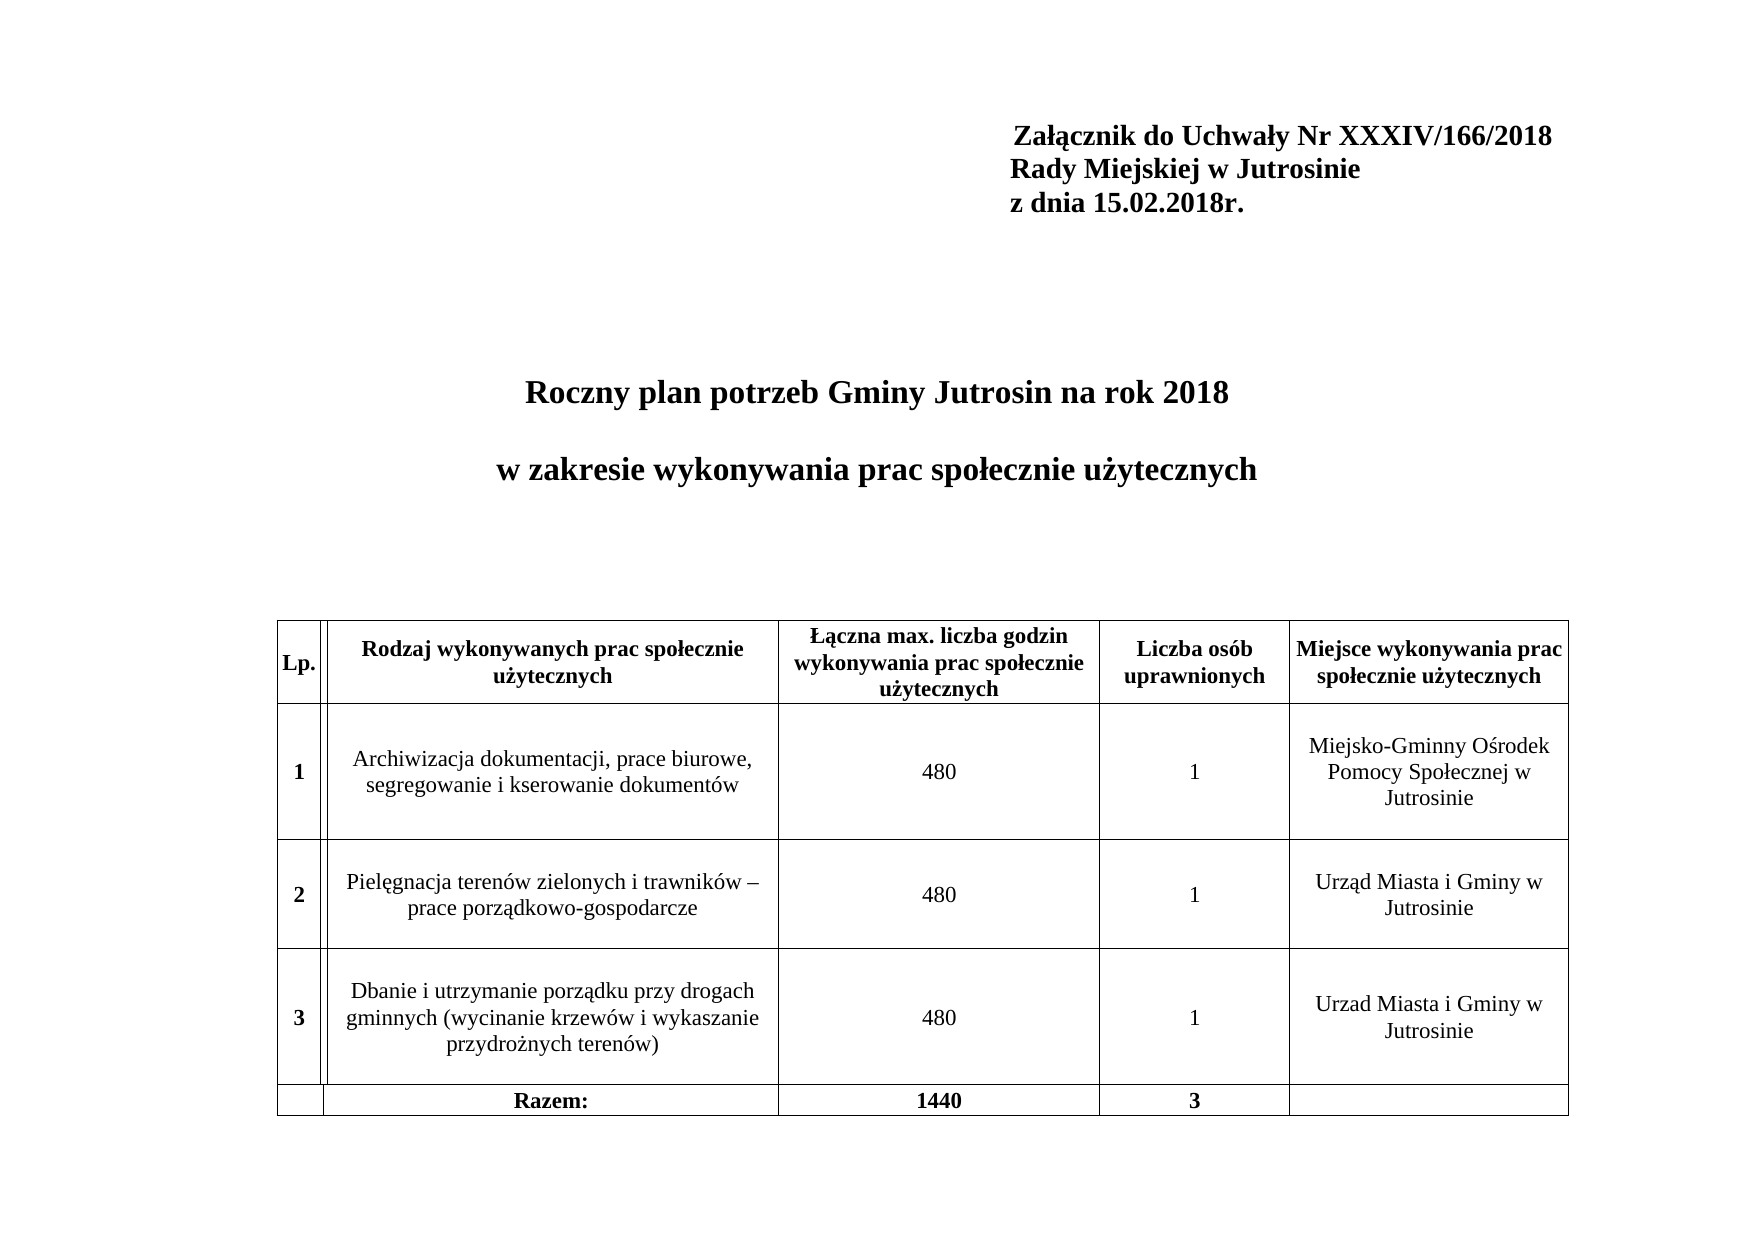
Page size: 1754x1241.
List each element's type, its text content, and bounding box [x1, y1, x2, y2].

table_cell 480 [779, 840, 1099, 948]
table_cell 1 [1100, 840, 1289, 948]
table_cell [321, 704, 327, 839]
table_cell 3 [1100, 1085, 1289, 1115]
table_cell [1290, 1085, 1568, 1115]
table_header Rodzaj wykonywanych prac społecznie użytecznych [328, 621, 778, 703]
table_cell Urząd Miasta i Gminy w Jutrosinie [1290, 840, 1568, 948]
table_header Miejsce wykonywania prac społecznie użytecznych [1290, 621, 1568, 703]
table_cell 1 [278, 704, 320, 839]
table_cell 3 [278, 949, 320, 1084]
table_cell Dbanie i utrzymanie porządku przy drogach gminnych (wycinanie krzewów i wykaszanie przydrożnych terenów) [328, 949, 778, 1084]
table_cell [321, 840, 327, 948]
table_cell Pielęgnacja terenów zielonych i trawników –prace porządkowo-gospodarcze [328, 840, 778, 948]
text w zakresie wykonywania prac społecznie użytecznych [148, 449, 1606, 487]
table_cell 1 [1100, 949, 1289, 1084]
table_cell [278, 1085, 323, 1115]
table_header Łączna max. liczba godzin wykonywania prac społecznie użytecznych [779, 621, 1099, 703]
table_cell 2 [278, 840, 320, 948]
table_cell Razem: [324, 1085, 778, 1115]
table_cell 480 [779, 949, 1099, 1084]
text Załącznik do Uchwały Nr XXXIV/166/2018 [885, 118, 1606, 152]
text z dnia 15.02.2018r. [959, 185, 1606, 219]
table_cell 480 [779, 704, 1099, 839]
text Roczny plan potrzeb Gminy Jutrosin na rok 2018 [148, 372, 1606, 411]
table_cell [321, 949, 327, 1084]
text Rady Miejskiej w Jutrosinie [959, 152, 1606, 185]
table_header [321, 621, 327, 703]
table_header Liczba osób uprawnionych [1100, 621, 1289, 703]
table_cell 1440 [779, 1085, 1099, 1115]
table_header Lp. [278, 621, 320, 703]
table_cell Urzad Miasta i Gminy w Jutrosinie [1290, 949, 1568, 1084]
table_cell Miejsko-Gminny Ośrodek Pomocy Społecznej w Jutrosinie [1290, 704, 1568, 839]
table_cell 1 [1100, 704, 1289, 839]
table_cell Archiwizacja dokumentacji, prace biurowe, segregowanie i kserowanie dokumentów [328, 704, 778, 839]
